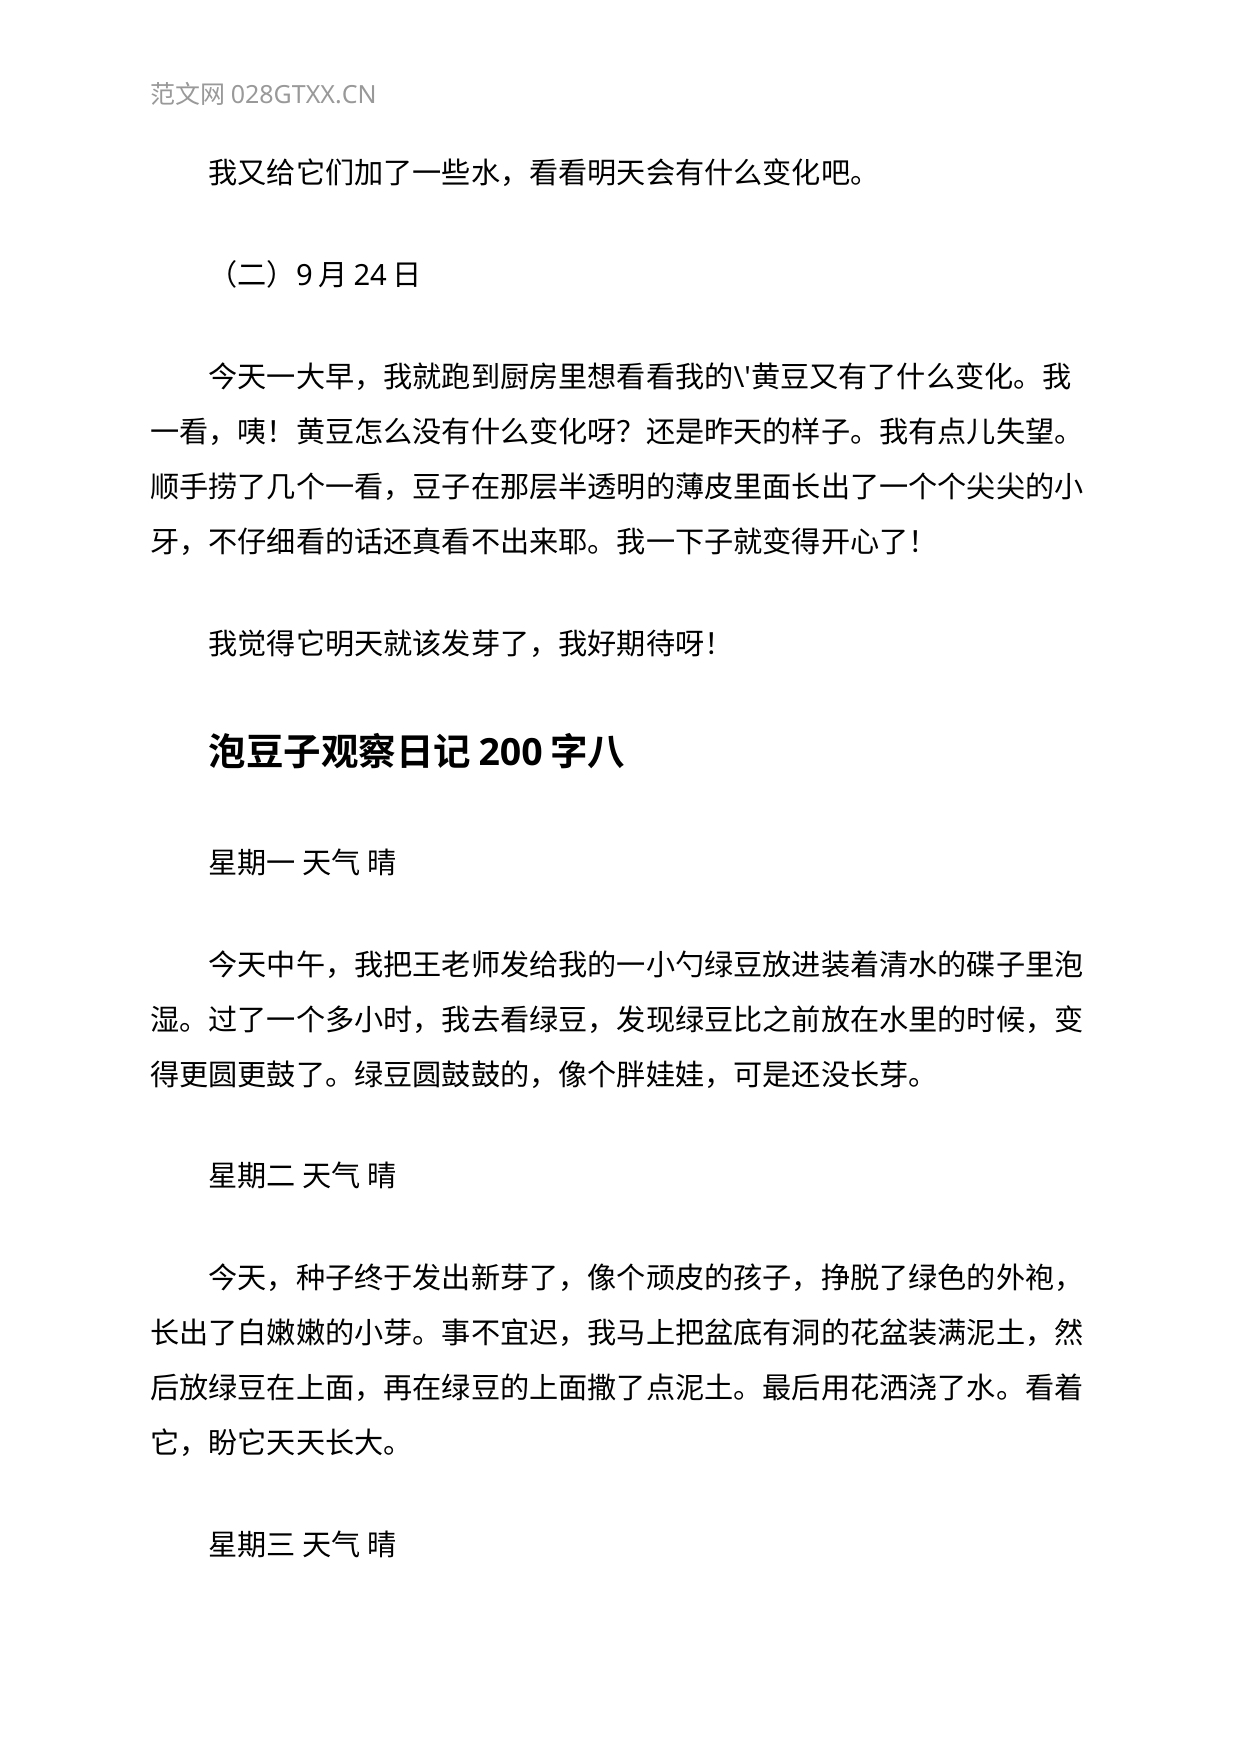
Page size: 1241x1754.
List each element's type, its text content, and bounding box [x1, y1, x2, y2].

text 星期三 天气 晴 [150, 1521, 1090, 1563]
text 我觉得它明天就该发芽了，我好期待呀！ [150, 620, 1090, 663]
text （二）9月24日 [150, 252, 1090, 294]
text 我又给它们加了一些水，看看明天会有什么变化吧。 [150, 150, 1090, 192]
text 今天，种子终于发出新芽了，像个顽皮的孩子，挣脱了绿色的外袍，长出了白嫩嫩的小芽。事不宜迟，我马上把盆底有洞的花盆装满泥土，然后放绿豆在上面，再在绿豆的上面撒了点泥土。最后用花洒浇了水。看着它，盼它天天长大。 [150, 1255, 1090, 1462]
text 今天一大早，我就跑到厨房里想看看我的\'黄豆又有了什么变化。我一看，咦！黄豆怎么没有什么变化呀？还是昨天的样子。我有点儿失望。顺手捞了几个一看，豆子在那层半透明的薄皮里面长出了一个个尖尖的小牙，不仔细看的话还真看不出来耶。我一下子就变得开心了！ [150, 354, 1090, 561]
text 星期二 天气 晴 [150, 1153, 1090, 1195]
text 星期一 天气 晴 [150, 840, 1090, 882]
text 泡豆子观察日记200字八 [150, 722, 1090, 777]
text 今天中午，我把王老师发给我的一小勺绿豆放进装着清水的碟子里泡湿。过了一个多小时，我去看绿豆，发现绿豆比之前放在水里的时候，变得更圆更鼓了。绿豆圆鼓鼓的，像个胖娃娃，可是还没长芽。 [150, 941, 1090, 1093]
